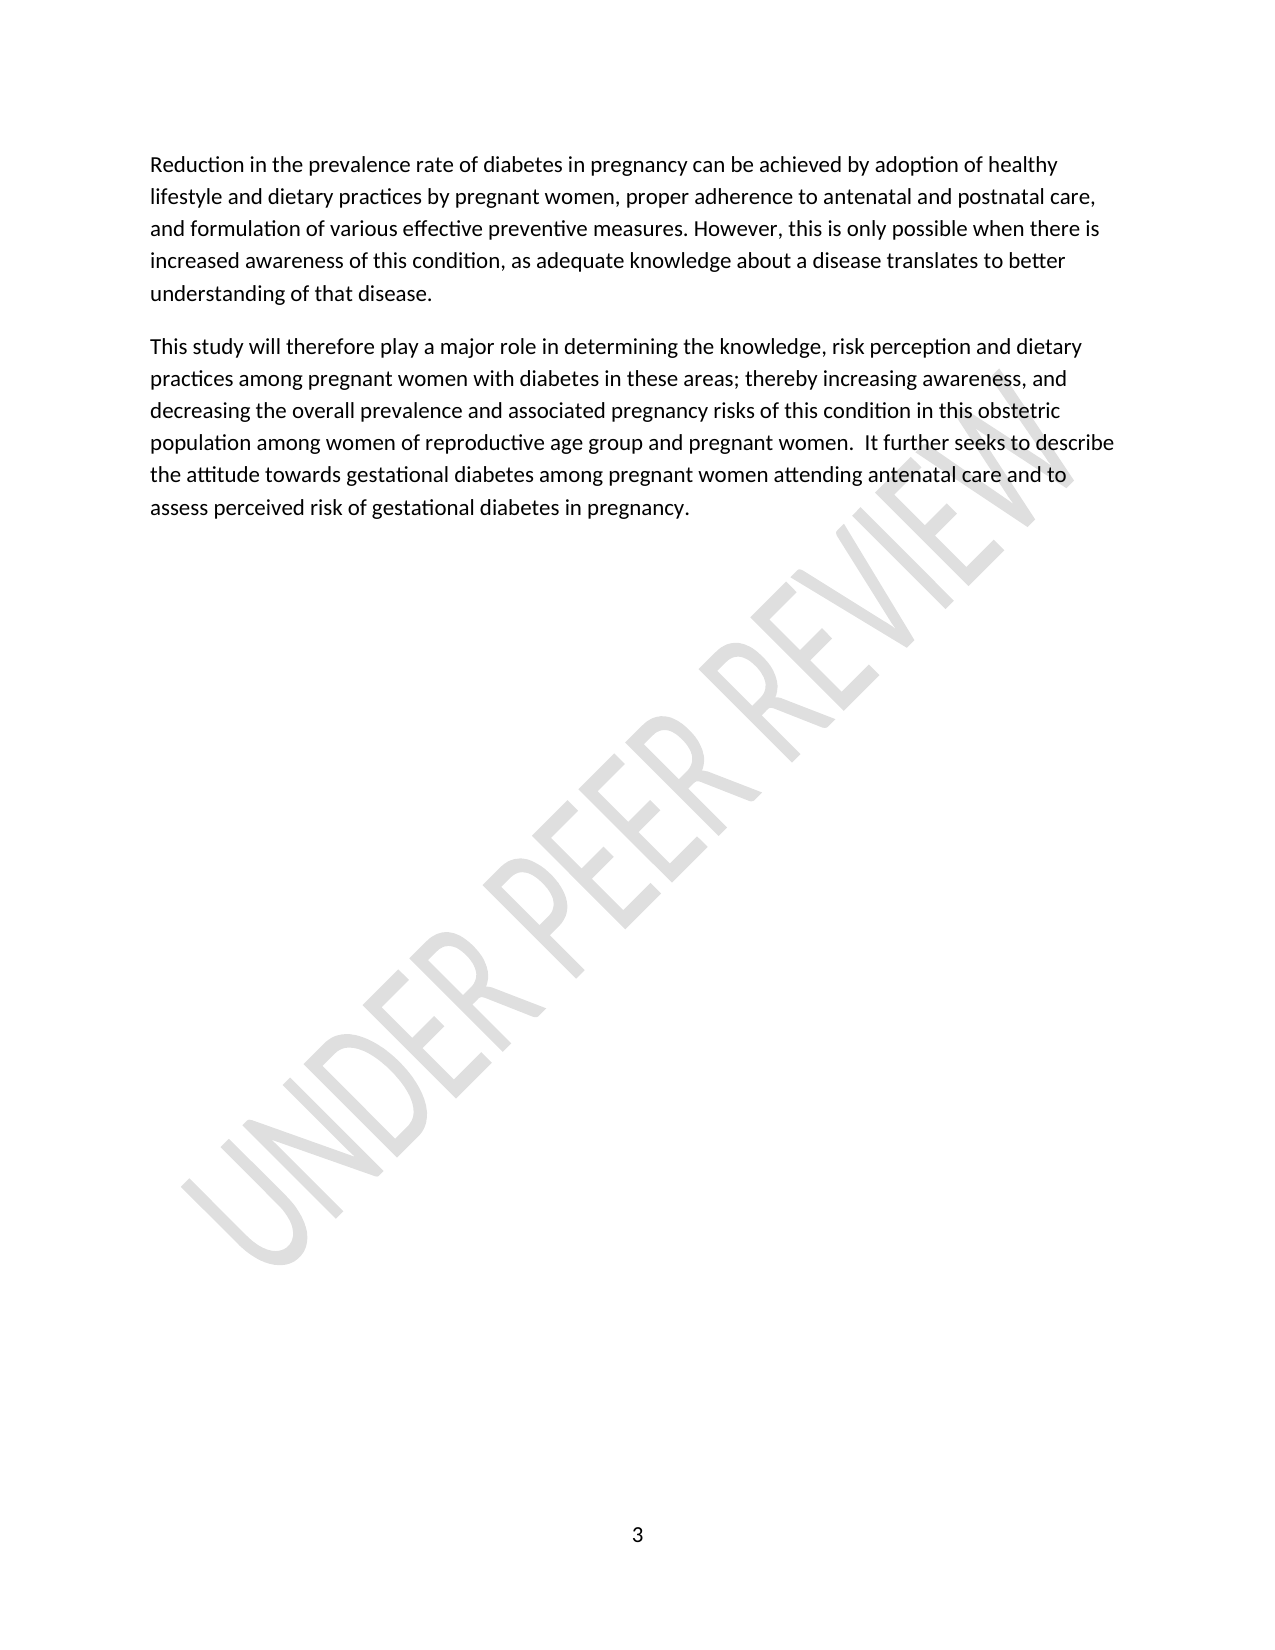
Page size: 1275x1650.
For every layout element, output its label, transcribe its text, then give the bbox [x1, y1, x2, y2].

text Reduction in the prevalence rate of diabetes in pregnancy can be achieved by adoption of healthy lifestyle and dietary practices by pregnant women, proper adherence to antenatal and postnatal care, and formulation of various effective preventive measures. However, this is only possible when there is increased awareness of this condition, as adequate knowledge about a disease translates to better understanding of that disease. [150, 150, 1125, 307]
text This study will therefore play a major role in determining the knowledge, risk perception and dietary practices among pregnant women with diabetes in these areas; thereby increasing awareness, and decreasing the overall prevalence and associated pregnancy risks of this condition in this obstetric population among women of reproductive age group and pregnant women. It further seeks to describe the attitude towards gestational diabetes among pregnant women attending antenatal care and to assess perceived risk of gestational diabetes in pregnancy. [150, 332, 1125, 521]
